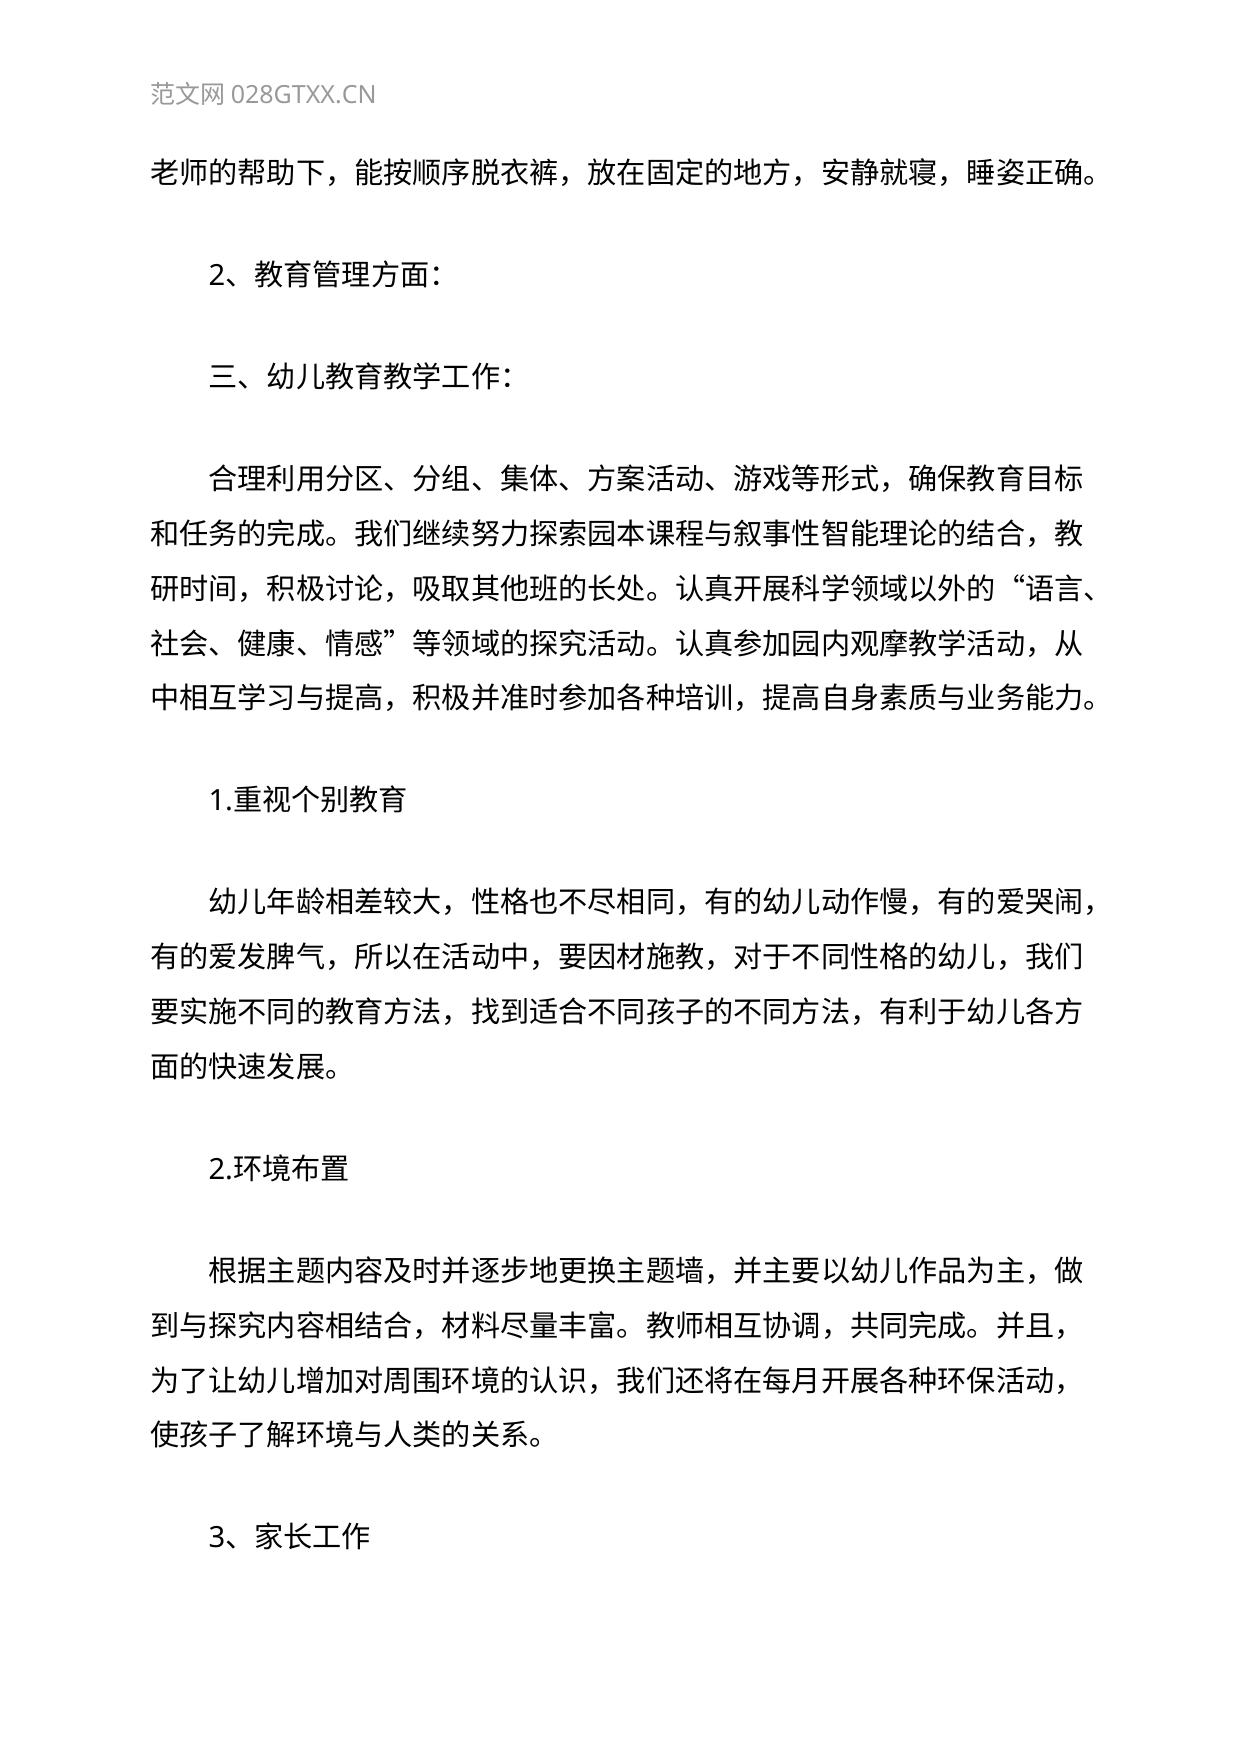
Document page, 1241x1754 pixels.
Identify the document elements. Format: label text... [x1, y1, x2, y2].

text 幼儿年龄相差较大，性格也不尽相同，有的幼儿动作慢，有的爱哭闹，有的爱发脾气，所以在活动中，要因材施教，对于不同性格的幼儿，我们要实施不同的教育方法，找到适合不同孩子的不同方法，有利于幼儿各方面的快速发展。 [150, 879, 1090, 1086]
text 合理利用分区、分组、集体、方案活动、游戏等形式，确保教育目标和任务的完成。我们继续努力探索园本课程与叙事性智能理论的结合，教研时间，积极讨论，吸取其他班的长处。认真开展科学领域以外的“语言、社会、健康、情感”等领域的探究活动。认真参加园内观摩教学活动，从中相互学习与提高，积极并准时参加各种培训，提高自身素质与业务能力。 [150, 456, 1090, 717]
text 2.环境布置 [150, 1145, 1090, 1188]
text 三、幼儿教育教学工作： [150, 354, 1090, 396]
text 根据主题内容及时并逐步地更换主题墙，并主要以幼儿作品为主，做到与探究内容相结合，材料尽量丰富。教师相互协调，共同完成。并且，为了让幼儿增加对周围环境的认识，我们还将在每月开展各种环保活动，使孩子了解环境与人类的关系。 [150, 1247, 1090, 1454]
text 3、家长工作 [150, 1514, 1090, 1556]
text 1.重视个别教育 [150, 777, 1090, 819]
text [150, 150, 1090, 192]
text 2、教育管理方面： [150, 252, 1090, 294]
